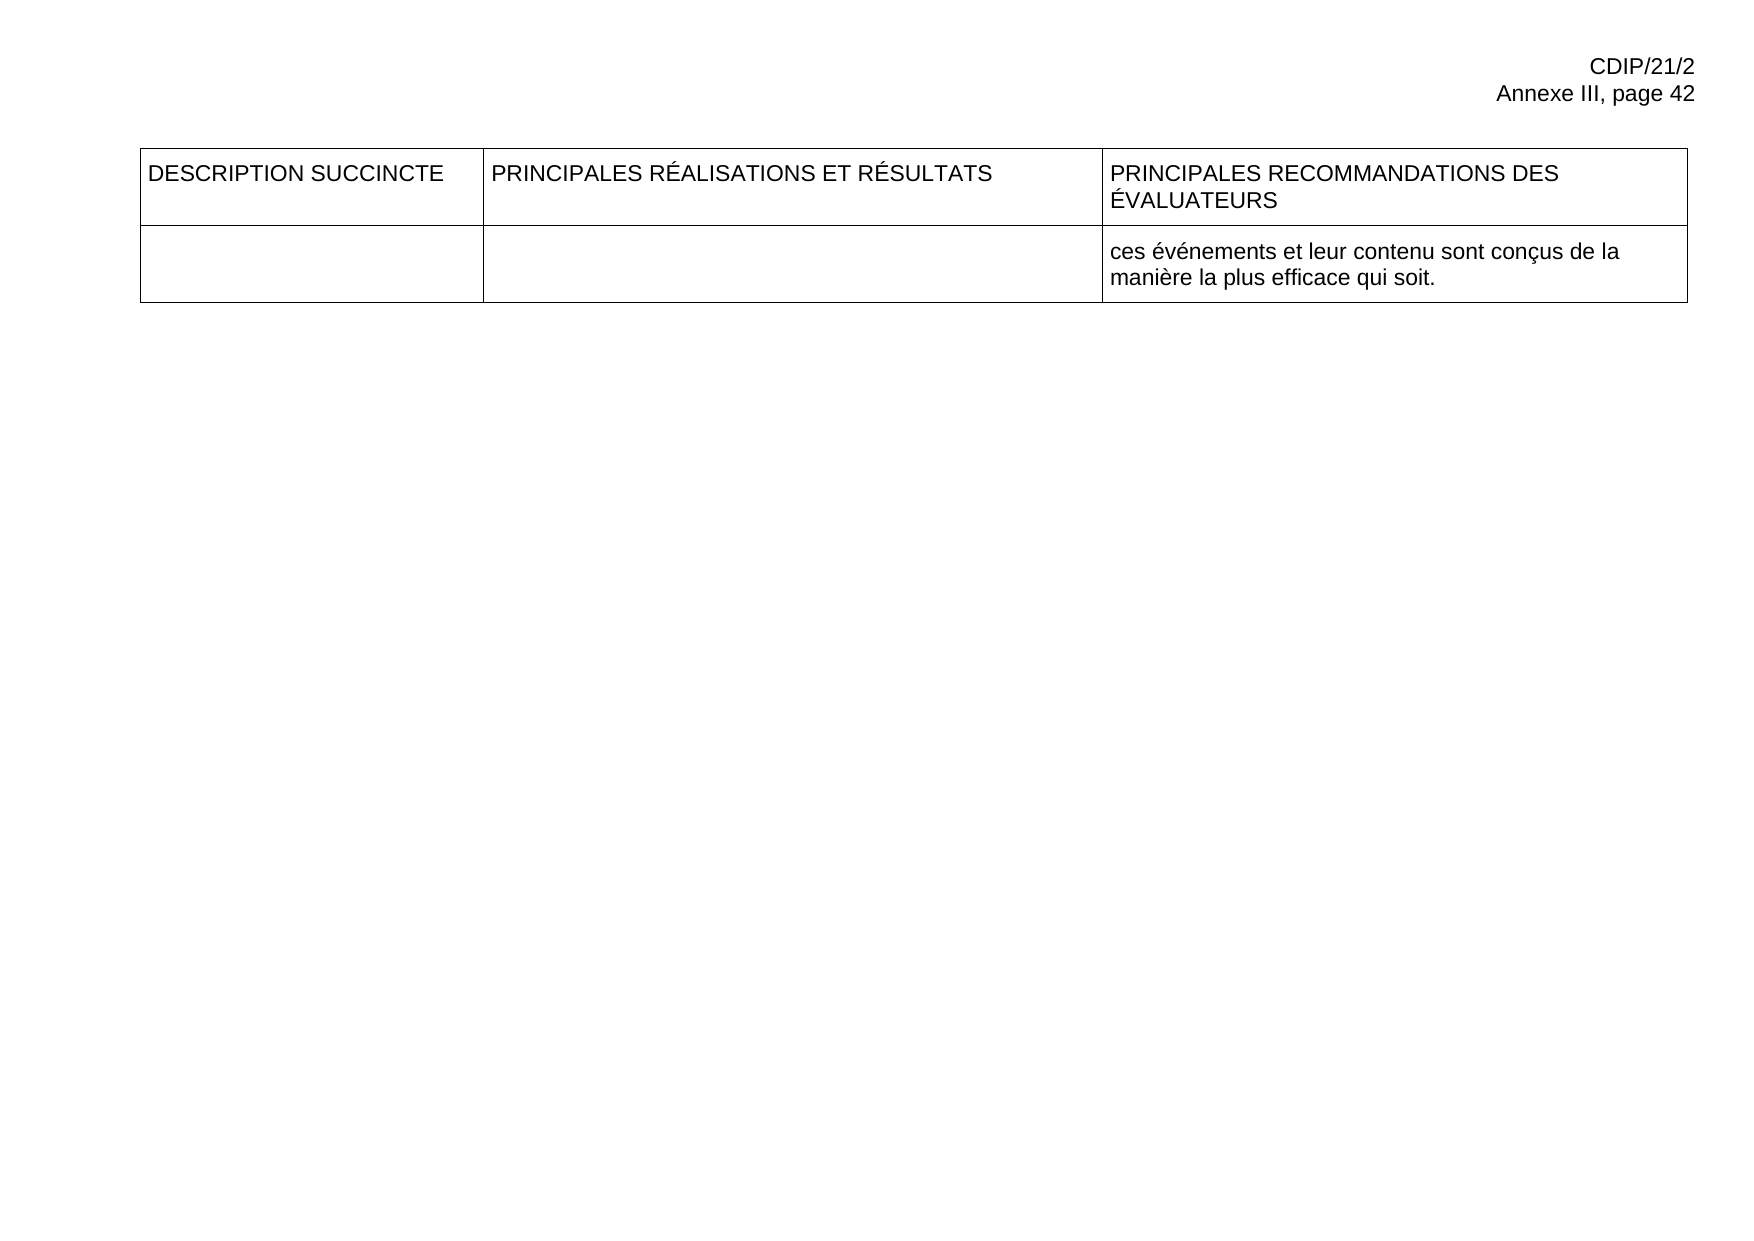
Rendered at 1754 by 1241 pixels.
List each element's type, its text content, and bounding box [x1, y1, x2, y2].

table_header PRINCIPALES RECOMMANDATIONS DES ÉVALUATEURS [1103, 149, 1687, 225]
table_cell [1103, 226, 1687, 302]
table_header DESCRIPTION SUCCINCTE [141, 149, 483, 225]
table_header PRINCIPALES RÉALISATIONS ET RÉSULTATS [484, 149, 1102, 225]
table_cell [484, 226, 1102, 302]
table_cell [141, 226, 483, 302]
